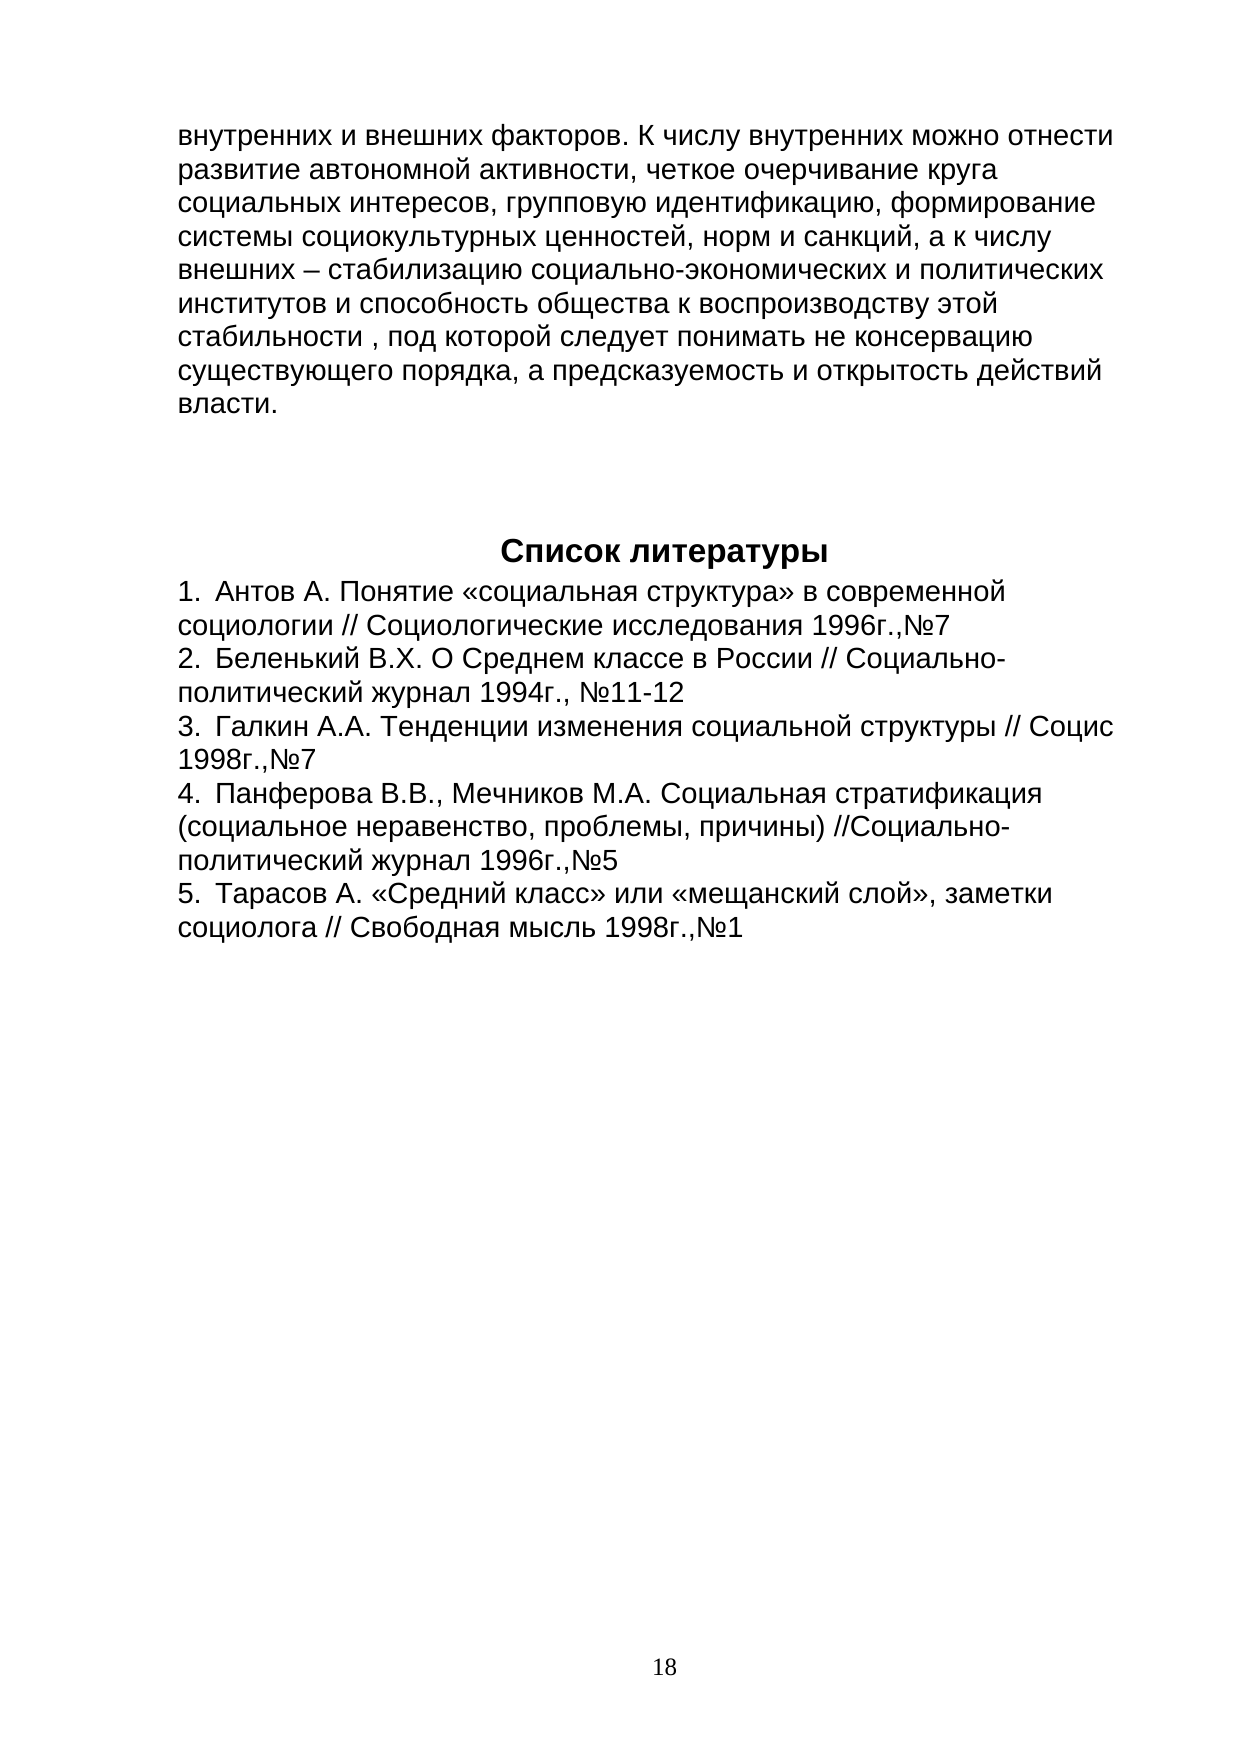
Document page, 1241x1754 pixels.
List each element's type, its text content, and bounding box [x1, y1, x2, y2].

list Панферова В.В., Мечников М.А. Социальная стратификация (социальное неравенство, проблемы, причины) //Социально-политический журнал 1996г.,№5 [177, 776, 1152, 876]
text Список литературы [177, 531, 1152, 569]
list Тарасов А. «Средний класс» или «мещанский слой», заметки социолога // Свободная мысль 1998г.,№1 [177, 876, 1152, 943]
list Антов А. Понятие «социальная структура» в современной социологии // Социологические исследования 1996г.,№7 [177, 574, 1152, 641]
list Беленький В.Х. О Среднем классе в России // Социально-политический журнал 1994г., №11-12 [177, 641, 1152, 708]
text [177, 118, 1152, 420]
list Галкин А.А. Тенденции изменения социальной структуры // Социс 1998г.,№7 [177, 708, 1152, 776]
